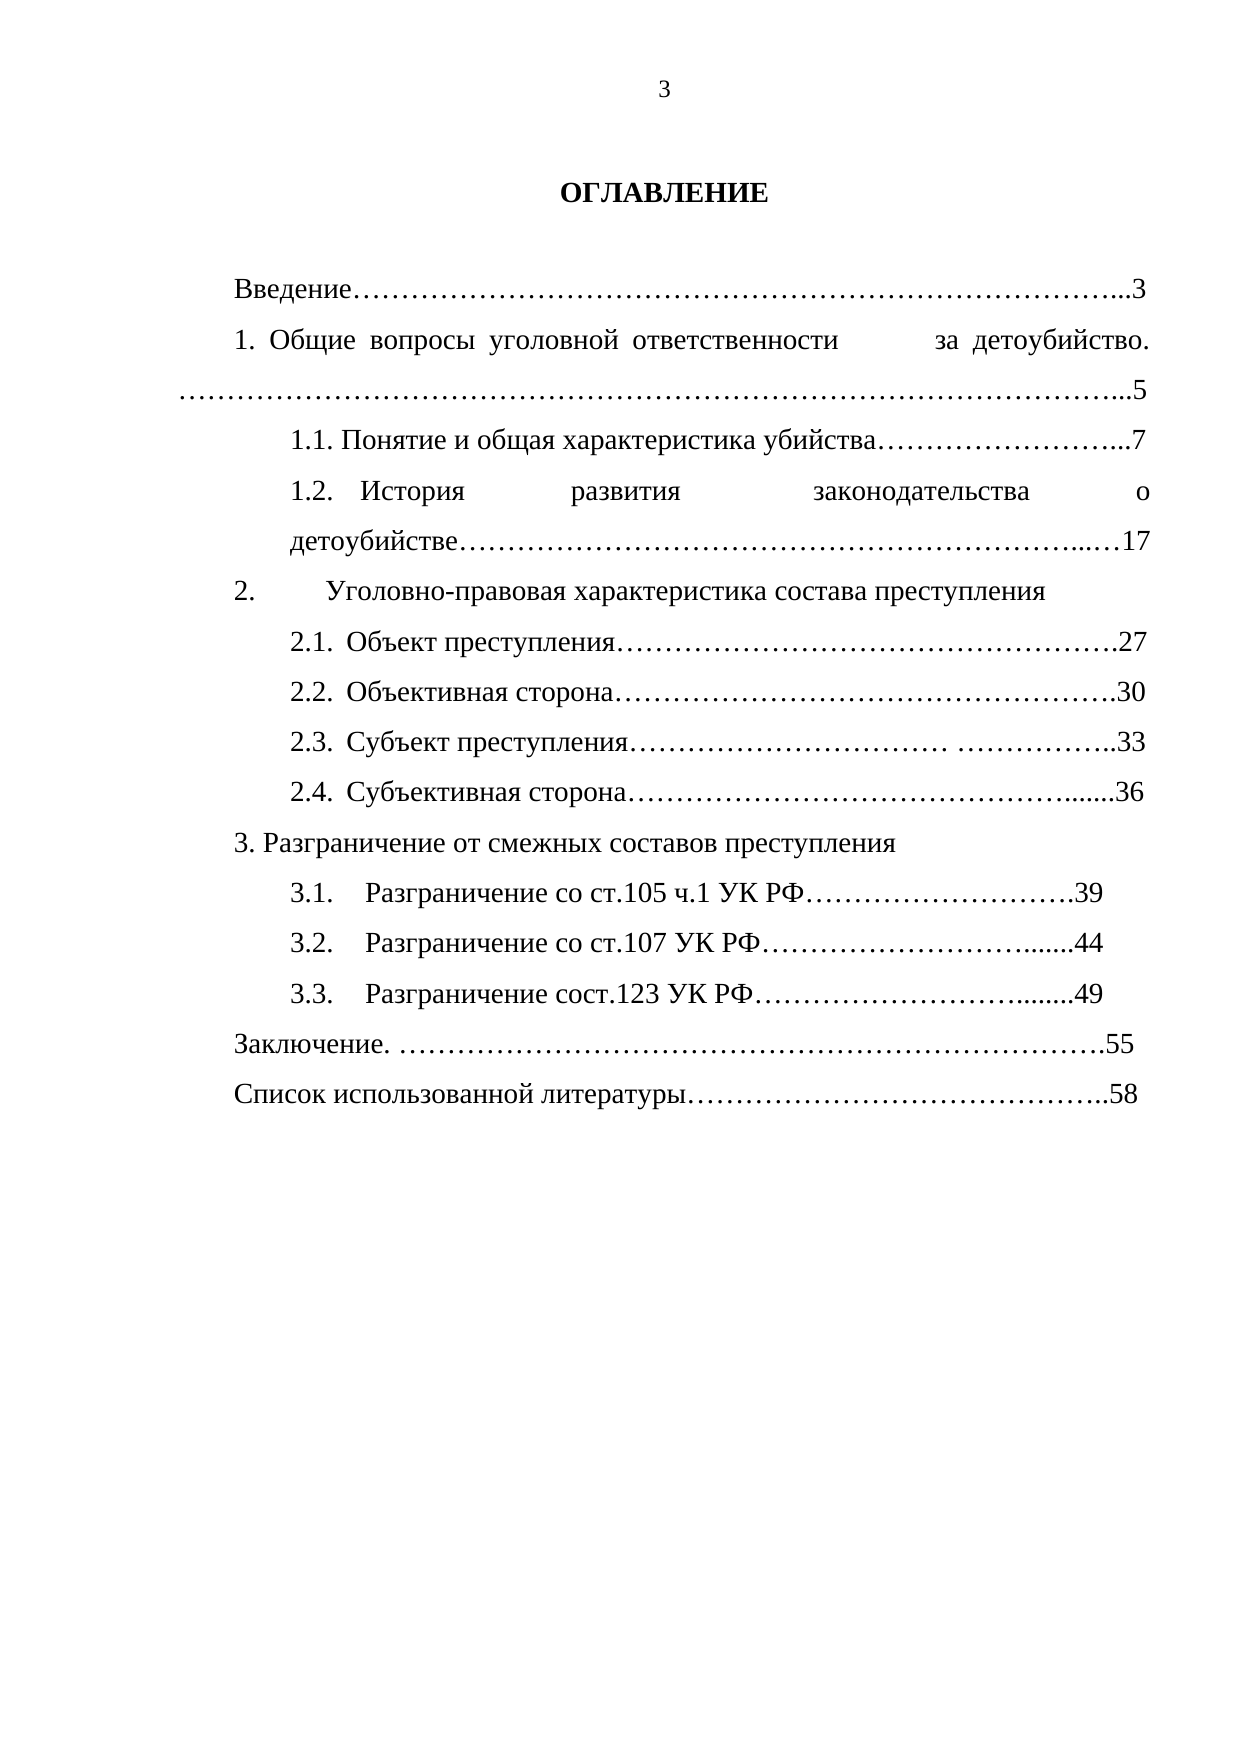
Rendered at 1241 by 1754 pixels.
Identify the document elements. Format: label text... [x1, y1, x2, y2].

list Субъективная сторона……………………………………….......36 [290, 774, 1152, 808]
list Разграничение со ст.107 УК РФ……………………….......44 [290, 926, 1152, 959]
text Список использованной литературы……………………………………..58 [233, 1076, 1152, 1110]
list Разграничение сост.123 УК РФ………………………........49 [290, 976, 1152, 1009]
list Объект преступления…………………………………………….27 [290, 624, 1152, 657]
subtitle Введение……………………………………………………………………...3 [177, 271, 1152, 305]
text 1. Общие вопросы уголовной ответственности за детоубийство. ……………………………………………………………………………………...5 [177, 322, 1152, 406]
text Заключение. ……………………………………………………………….55 [177, 1026, 1152, 1060]
text 1.2. История развития законодательства о детоубийстве………………………………………………………...…17 [290, 473, 1152, 557]
list Объективная сторона…………………………………………….30 [290, 674, 1152, 707]
list Уголовно-правовая характеристика состава преступления [177, 573, 1152, 607]
list Субъект преступления…………………………… ……………..33 [290, 724, 1152, 758]
subtitle ОГЛАВЛЕНИЕ [177, 176, 1152, 209]
text 1.1. Понятие и общая характеристика убийства……………………...7 [290, 422, 1152, 456]
list Разграничение со ст.105 ч.1 УК РФ……………………….39 [290, 875, 1152, 909]
text 3. Разграничение от смежных составов преступления [177, 825, 1152, 858]
